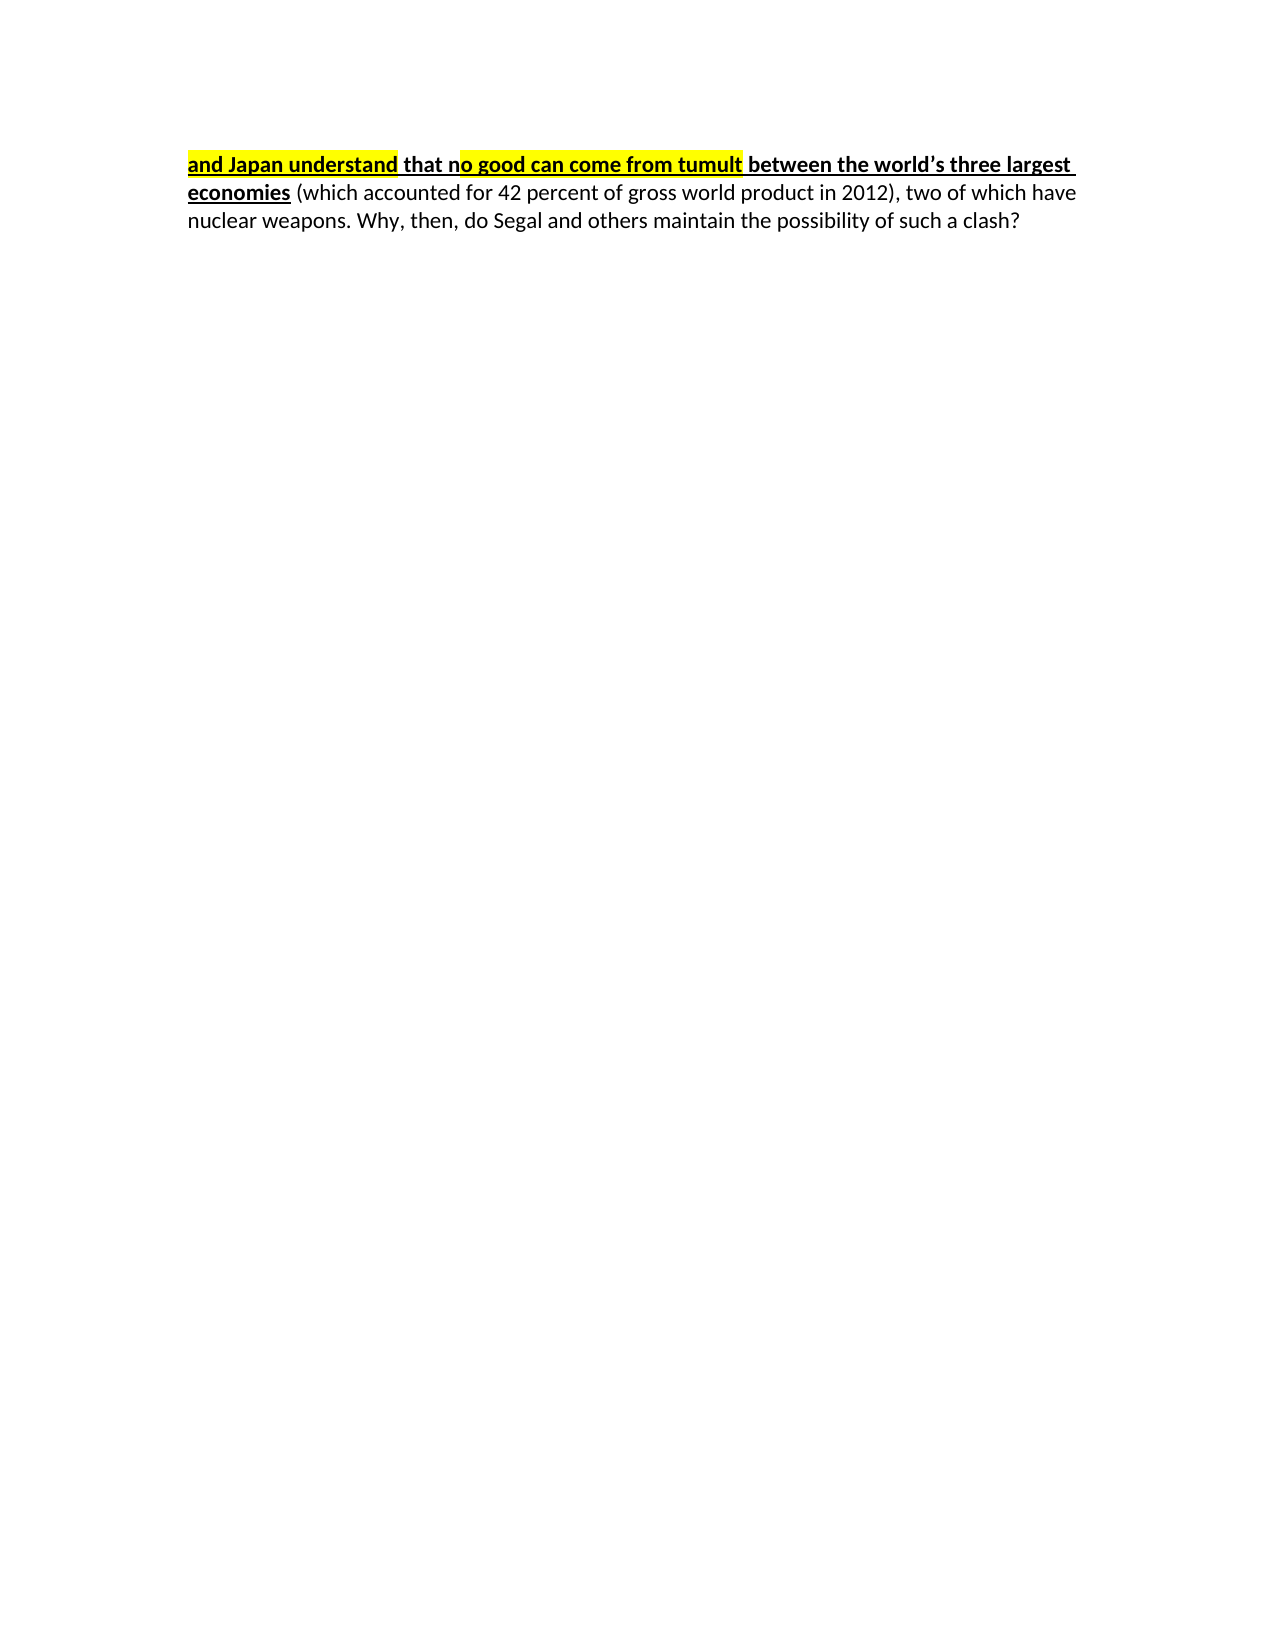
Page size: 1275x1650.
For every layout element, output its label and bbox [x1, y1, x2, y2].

text [187, 150, 1087, 234]
